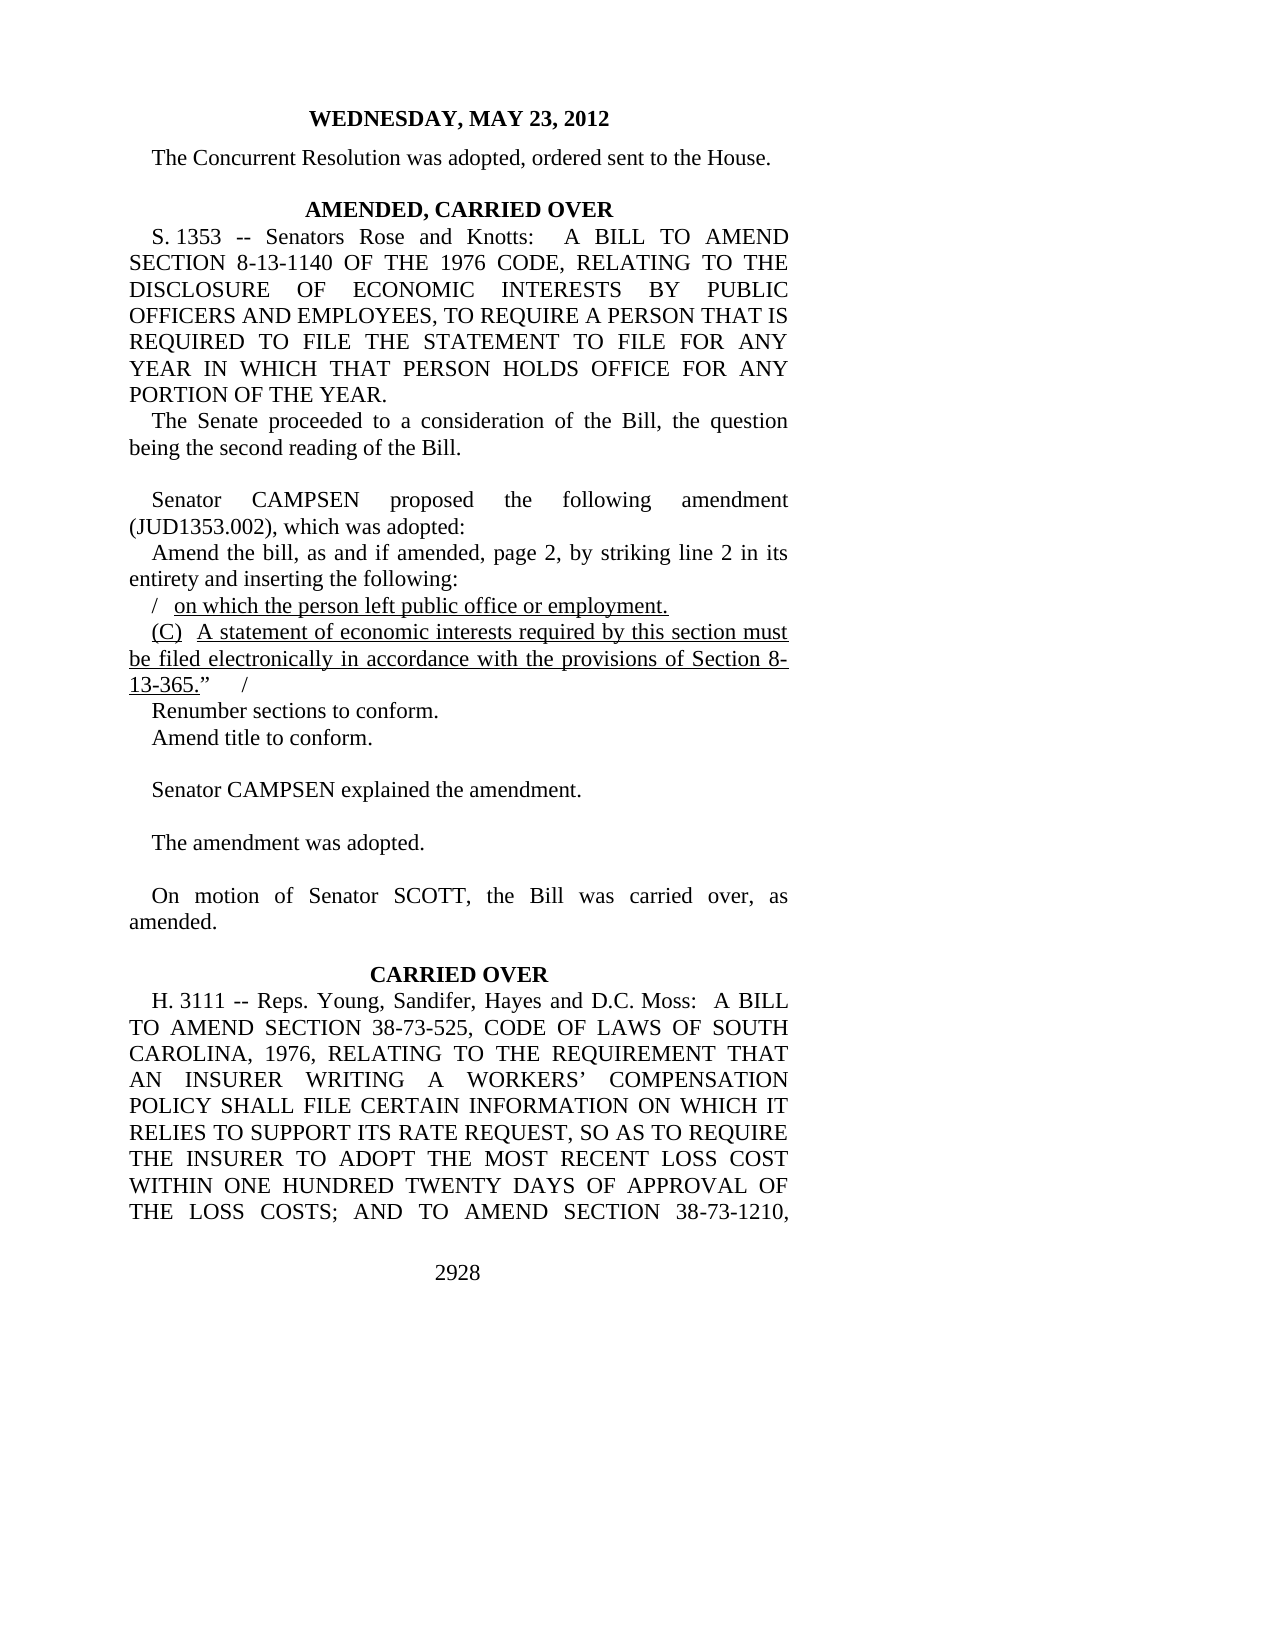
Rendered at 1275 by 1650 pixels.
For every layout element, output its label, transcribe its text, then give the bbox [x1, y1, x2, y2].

text The Senate proceeded to a consideration of the Bill, the question being the second reading of the Bill. [129, 407, 789, 460]
text The amendment was adopted. [129, 829, 789, 855]
text On motion of Senator SCOTT, the Bill was carried over, as amended. [129, 882, 789, 934]
text CARRIED OVER [129, 961, 789, 987]
text The Concurrent Resolution was adopted, ordered sent to the House. [129, 144, 789, 170]
text Senator CAMPSEN proposed the following amendment (JUD1353.002), which was adopted: [129, 486, 789, 539]
text AMENDED, CARRIED OVER [129, 197, 789, 223]
text Renumber sections to conform. [129, 697, 789, 724]
text (C) A statement of economic interests required by this section must be filed electronically in accordance with the provisions of Section 8-13-365.” / [129, 669, 789, 697]
text / on which the person left public office or employment. [129, 592, 789, 618]
text Amend the bill, as and if amended, page 2, by striking line 2 in its entirety and inserting the following: [129, 539, 789, 592]
text (C) A statement of economic interests required by this section must be filed electronically in accordance with the provisions of Section 8-13-365.” / [129, 618, 789, 668]
text Amend title to conform. [129, 724, 789, 750]
text S. 1353 -- Senators Rose and Knotts: A BILL TO AMEND SECTION 8-13-1140 OF THE 1976 CODE, RELATING TO THE DISCLOSURE OF ECONOMIC INTERESTS BY PUBLIC OFFICERS AND EMPLOYEES, TO REQUIRE A PERSON THAT IS REQUIRED TO FILE THE STATEMENT TO FILE FOR ANY YEAR IN WHICH THAT PERSON HOLDS OFFICE FOR ANY PORTION OF THE YEAR. [129, 223, 789, 407]
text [129, 987, 789, 1224]
text Senator CAMPSEN explained the amendment. [129, 776, 789, 803]
